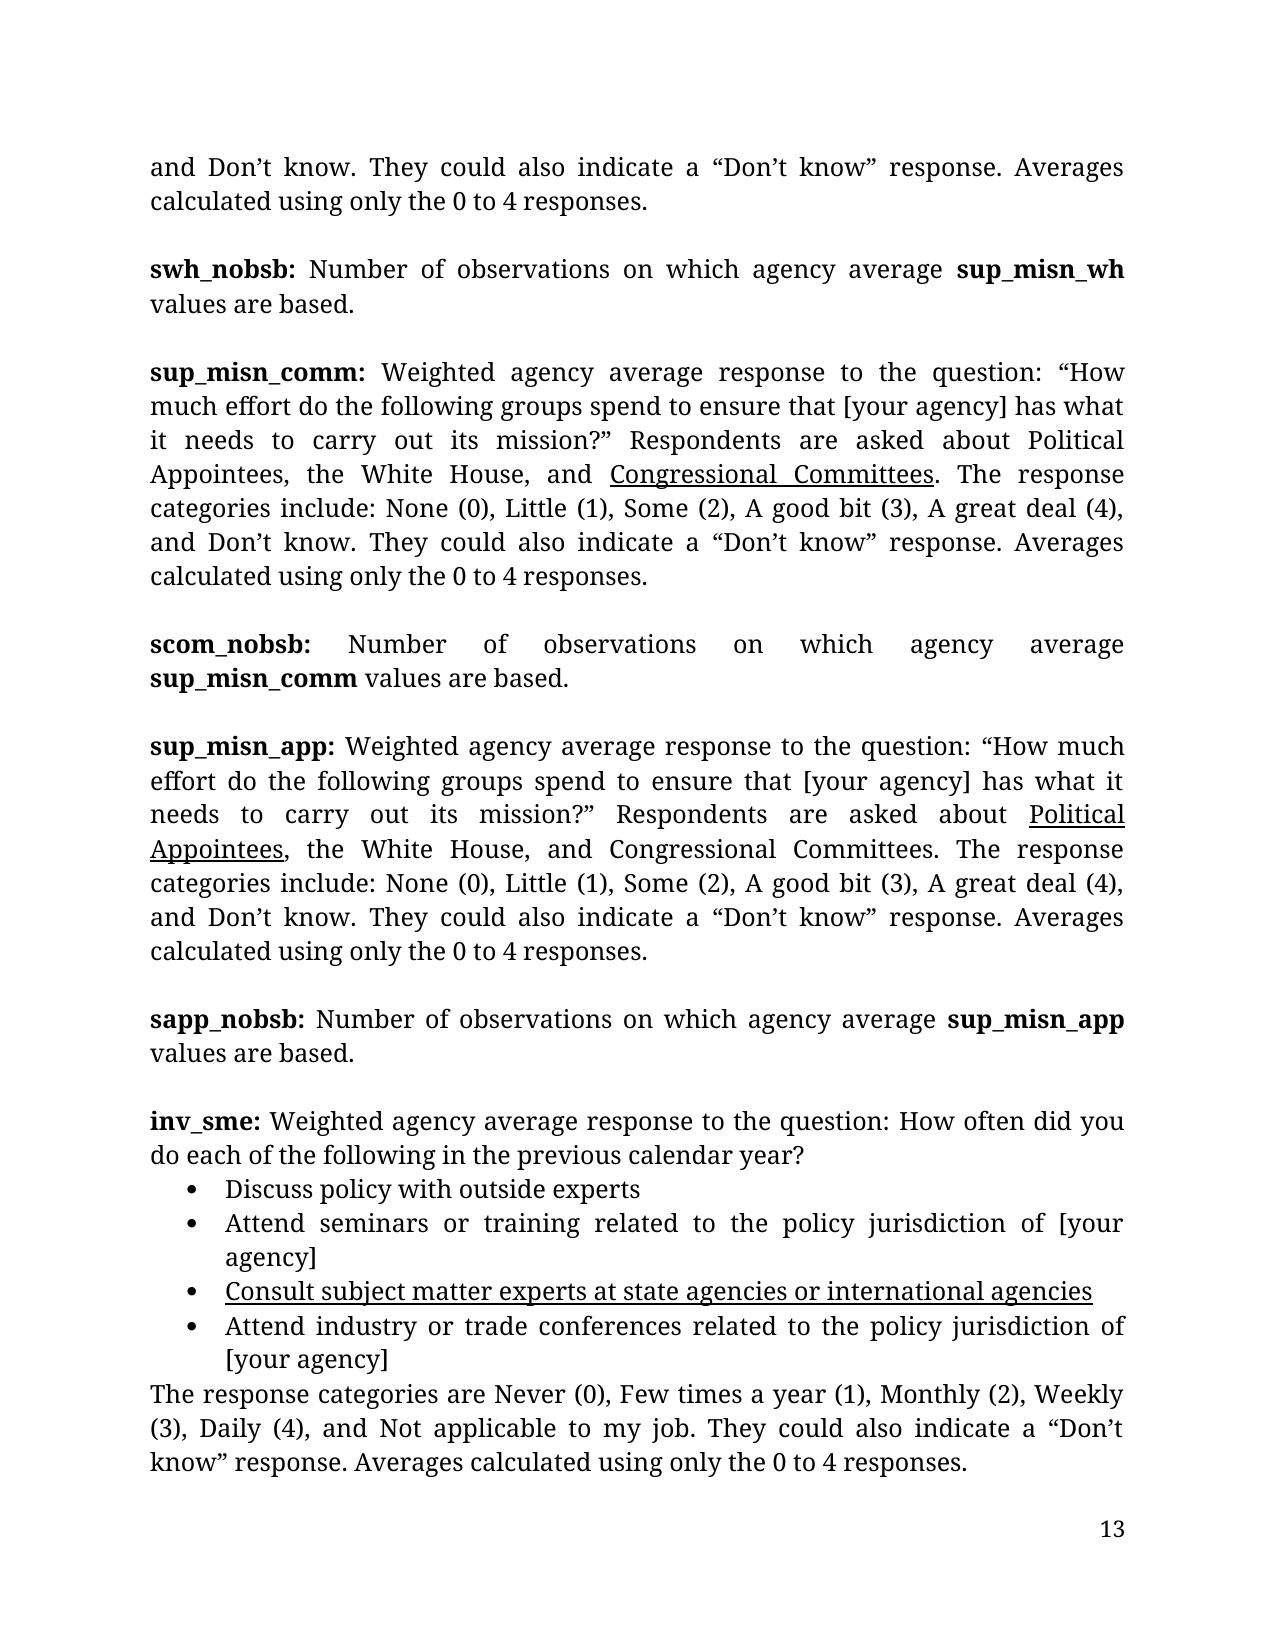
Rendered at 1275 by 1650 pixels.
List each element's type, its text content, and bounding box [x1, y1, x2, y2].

list Discuss policy with outside experts [187, 1172, 1125, 1206]
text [150, 150, 1125, 218]
text scom_nobsb: Number of observations on which agency average sup_misn_comm values are based. [150, 627, 1125, 695]
text sapp_nobsb: Number of observations on which agency average sup_misn_app values are based. [150, 1002, 1125, 1070]
text sup_misn_comm: Weighted agency average response to the question: “How much effort do the following groups spend to ensure that [your agency] has what it needs to carry out its mission?” Respondents are asked about Political Appointees, the White House, and Congressional Committees. The response categories include: None (0), Little (1), Some (2), A good bit (3), A great deal (4), and Don’t know. They could also indicate a “Don’t know” response. Averages calculated using only the 0 to 4 responses. [150, 354, 1125, 593]
text swh_nobsb: Number of observations on which agency average sup_misn_wh values are based. [150, 252, 1125, 320]
text inv_sme: Weighted agency average response to the question: How often did you do each of the following in the previous calendar year? [150, 1104, 1125, 1172]
list Attend industry or trade conferences related to the policy jurisdiction of [your agency] [187, 1308, 1125, 1376]
list Consult subject matter experts at state agencies or international agencies [187, 1274, 1125, 1308]
text sup_misn_app: Weighted agency average response to the question: “How much effort do the following groups spend to ensure that [your agency] has what it needs to carry out its mission?” Respondents are asked about Political Appointees, the White House, and Congressional Committees. The response categories include: None (0), Little (1), Some (2), A good bit (3), A great deal (4), and Don’t know. They could also indicate a “Don’t know” response. Averages calculated using only the 0 to 4 responses. [150, 729, 1125, 967]
list Attend seminars or training related to the policy jurisdiction of [your agency] [187, 1206, 1125, 1274]
text The response categories are Never (0), Few times a year (1), Monthly (2), Weekly (3), Daily (4), and Not applicable to my job. They could also indicate a “Don’t know” response. Averages calculated using only the 0 to 4 responses. [150, 1376, 1125, 1478]
